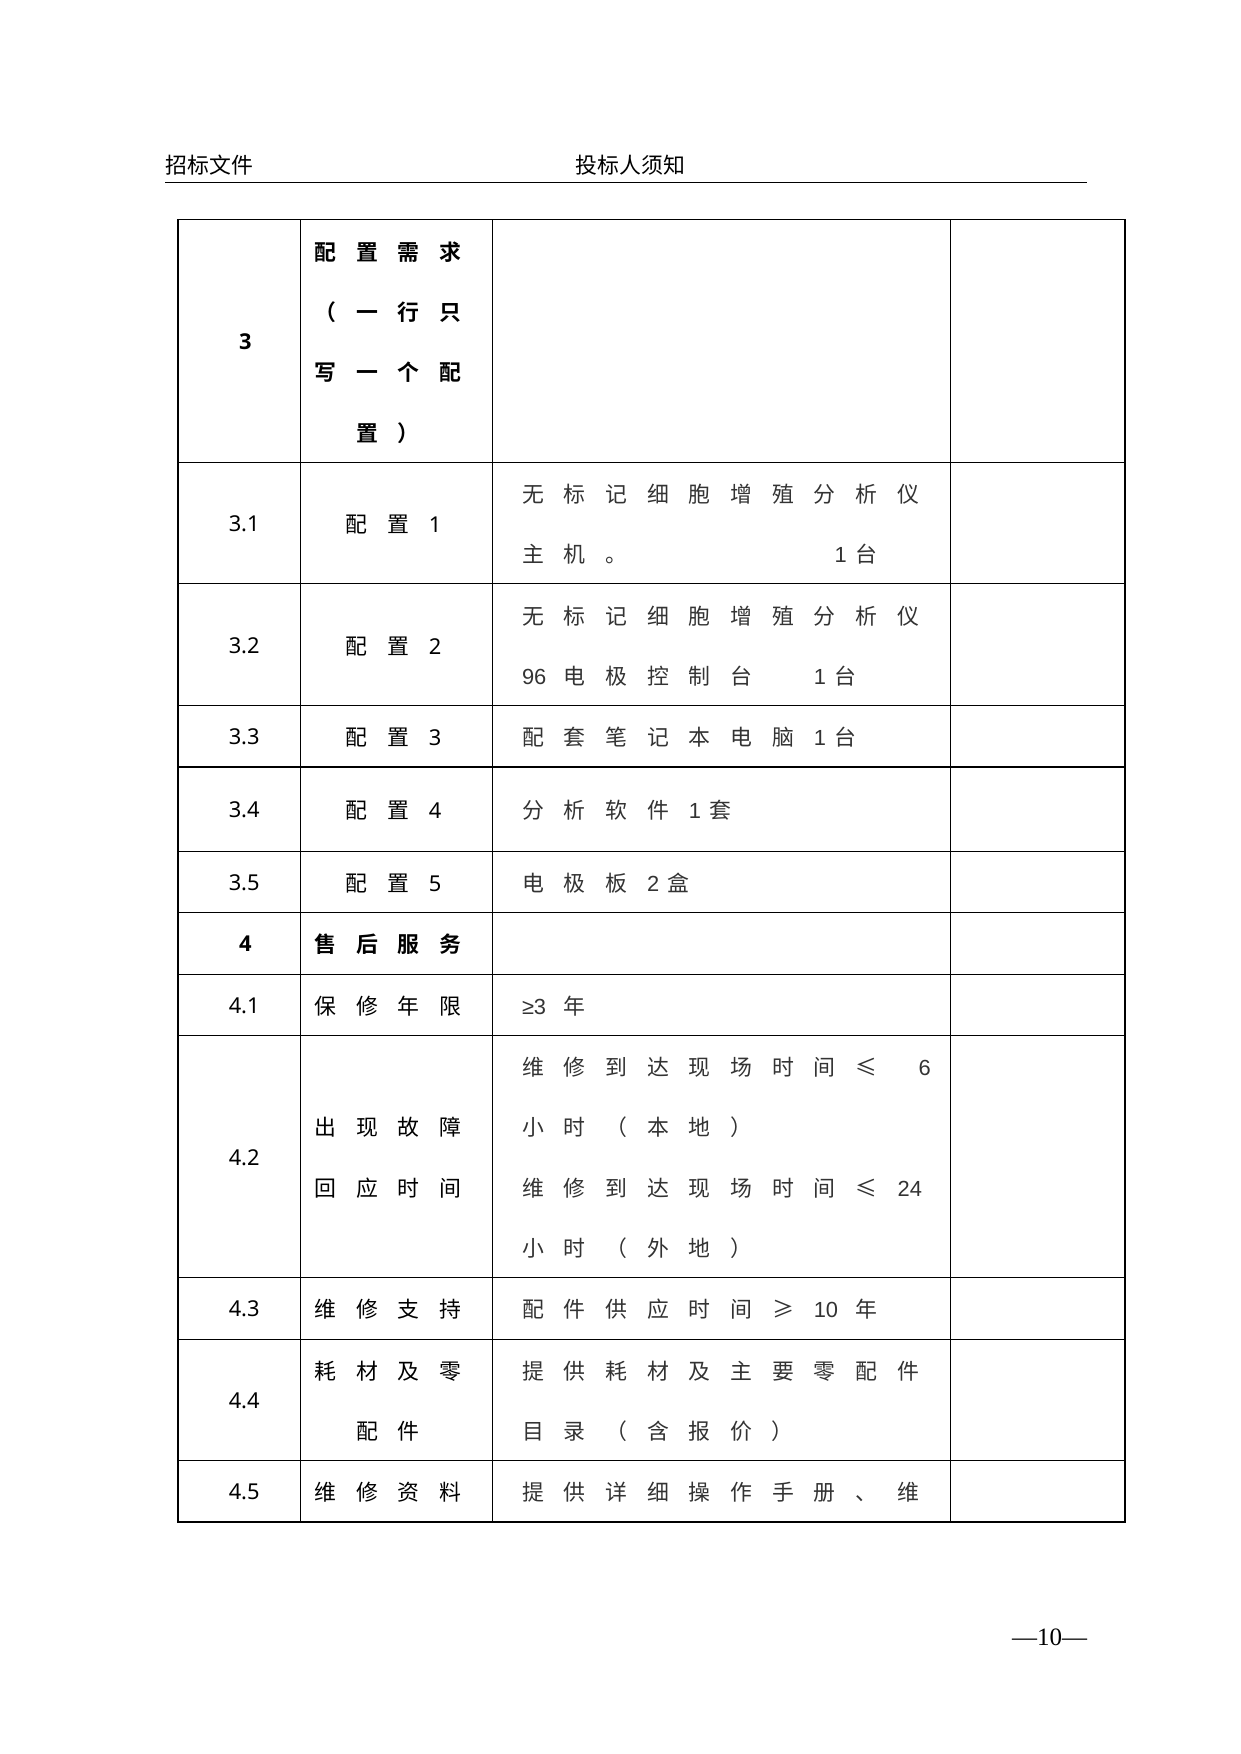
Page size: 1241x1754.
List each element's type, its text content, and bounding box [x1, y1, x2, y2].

table_cell 分析软件1套 [493, 768, 950, 851]
table_cell [493, 913, 950, 973]
table_cell 4 [179, 913, 300, 973]
table_cell 配置3 [301, 706, 492, 766]
table_cell 3.3 [179, 706, 300, 766]
table_cell 电极板2盒 [493, 852, 950, 912]
table_cell 无标记细胞增殖分析仪主机。 1台 [493, 463, 950, 583]
table_cell 4.3 [179, 1278, 300, 1338]
table_cell 保修年限 [301, 975, 492, 1035]
table_cell 4.2 [179, 1036, 300, 1277]
table_cell [951, 463, 1124, 583]
table_cell 3.5 [179, 852, 300, 912]
table_cell 维修支持 [301, 1278, 492, 1338]
table_cell [951, 1036, 1124, 1277]
table_cell [951, 768, 1124, 851]
table_cell 3 [179, 220, 300, 462]
table_cell [951, 975, 1124, 1035]
table_cell [951, 584, 1124, 705]
table_cell 配置5 [301, 852, 492, 912]
table_cell 耗材及零配件 [301, 1340, 492, 1460]
table_cell 维修资料 [301, 1461, 492, 1521]
table_cell [951, 1340, 1124, 1460]
table_cell 配套笔记本电脑1台 [493, 706, 950, 766]
table_cell 配置2 [301, 584, 492, 705]
table_cell 出现故障回应时间 [301, 1036, 492, 1277]
table_cell [493, 220, 950, 462]
table_cell 售后服务 [301, 913, 492, 973]
table_cell [951, 852, 1124, 912]
table_cell [951, 706, 1124, 766]
table_cell 维修到达现场时间≤ 6小时（本地） 维修到达现场时间≤24小时（外地） [493, 1036, 950, 1277]
table_cell 4.1 [179, 975, 300, 1035]
table_cell [951, 1278, 1124, 1338]
table_cell 提供耗材及主要零配件目录（含报价） [493, 1340, 950, 1460]
table_cell 无标记细胞增殖分析仪96电极控制台 1台 [493, 584, 950, 705]
table_cell 4.4 [179, 1340, 300, 1460]
table_cell 4.5 [179, 1461, 300, 1521]
table_cell 3.2 [179, 584, 300, 705]
table_cell [951, 1461, 1124, 1521]
table_cell 3.4 [179, 768, 300, 851]
table_cell 配件供应时间≥10年 [493, 1278, 950, 1338]
table_cell 配置4 [301, 768, 492, 851]
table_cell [493, 1461, 950, 1521]
table_cell [951, 913, 1124, 973]
table_cell [951, 220, 1124, 462]
table_cell 3.1 [179, 463, 300, 583]
table_cell 配置1 [301, 463, 492, 583]
table_cell ≥3年 [493, 975, 950, 1035]
table_cell 配置需求 （一行只写一个配置） [301, 220, 492, 462]
